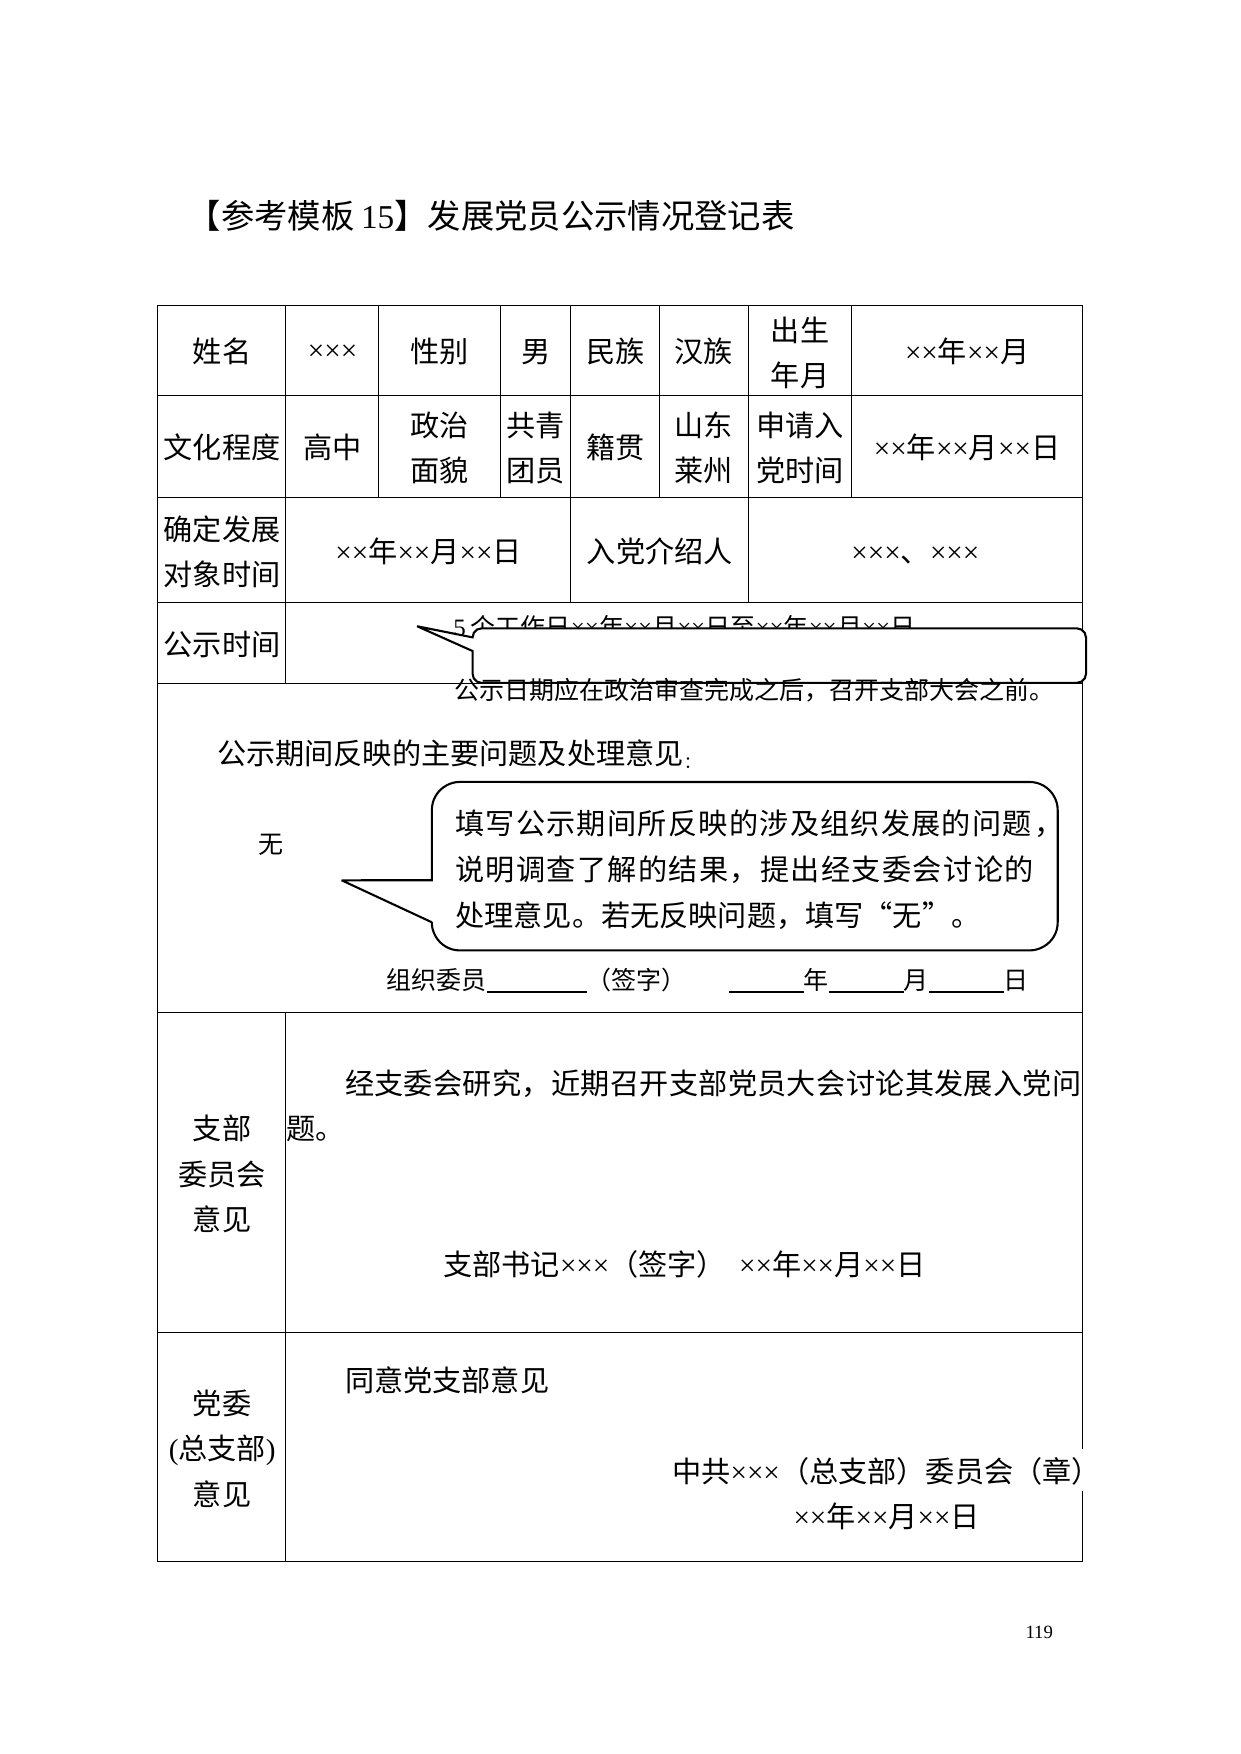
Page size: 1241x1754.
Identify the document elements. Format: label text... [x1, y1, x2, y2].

table_cell ×××、××× [749, 498, 1082, 602]
table_header ××× [286, 306, 378, 395]
table_header 汉族 [660, 306, 748, 395]
table_cell 公示时间 [158, 603, 285, 683]
table_cell 确定发展对象时间 [158, 498, 285, 602]
table_cell 支部 委员会 意见 [158, 1013, 285, 1332]
table_header ××年××月 [852, 306, 1082, 395]
table_cell 共青团员 [501, 396, 570, 497]
table_cell 同意党支部意见 中共×××（总支部）委员会（章） ××年××月××日 [286, 1333, 1082, 1455]
table_header 姓名 [158, 306, 285, 395]
table_cell ××年××月××日 [852, 396, 1082, 497]
table_cell 经支委会研究，近期召开支部党员大会讨论其发展入党问题。 支部书记×××（签字） ××年××月××日 [286, 1013, 1082, 1332]
table_cell 5个工作日××年××月××日至××年××月××日 [286, 603, 1082, 683]
table_cell 高中 [286, 396, 378, 497]
table_cell 同意党支部意见 中共×××（总支部）委员会（章） ××年××月××日 [286, 1488, 1082, 1561]
table_cell 入党介绍人 [571, 498, 748, 602]
table_header 出生 年月 [749, 306, 851, 395]
table_cell 山东 莱州 [660, 396, 748, 497]
table_header 性别 [379, 306, 500, 395]
table_cell 文化程度 [158, 396, 285, 497]
table_cell 公示期间反映的主要问题及处理意见： 无 组织委员 （签字） 年 月 日 [158, 684, 1082, 1012]
table_cell 籍贯 [571, 396, 659, 497]
table_header 男 [501, 306, 570, 395]
table_cell ××年××月××日 [286, 498, 570, 602]
title 【参考模板15】发展党员公示情况登记表 [187, 169, 1053, 259]
table_cell 申请入 党时间 [749, 396, 851, 497]
table_header 民族 [571, 306, 659, 395]
table_cell 党委 (总支部) 意见 [158, 1333, 285, 1561]
table_cell 政治 面貌 [379, 396, 500, 497]
